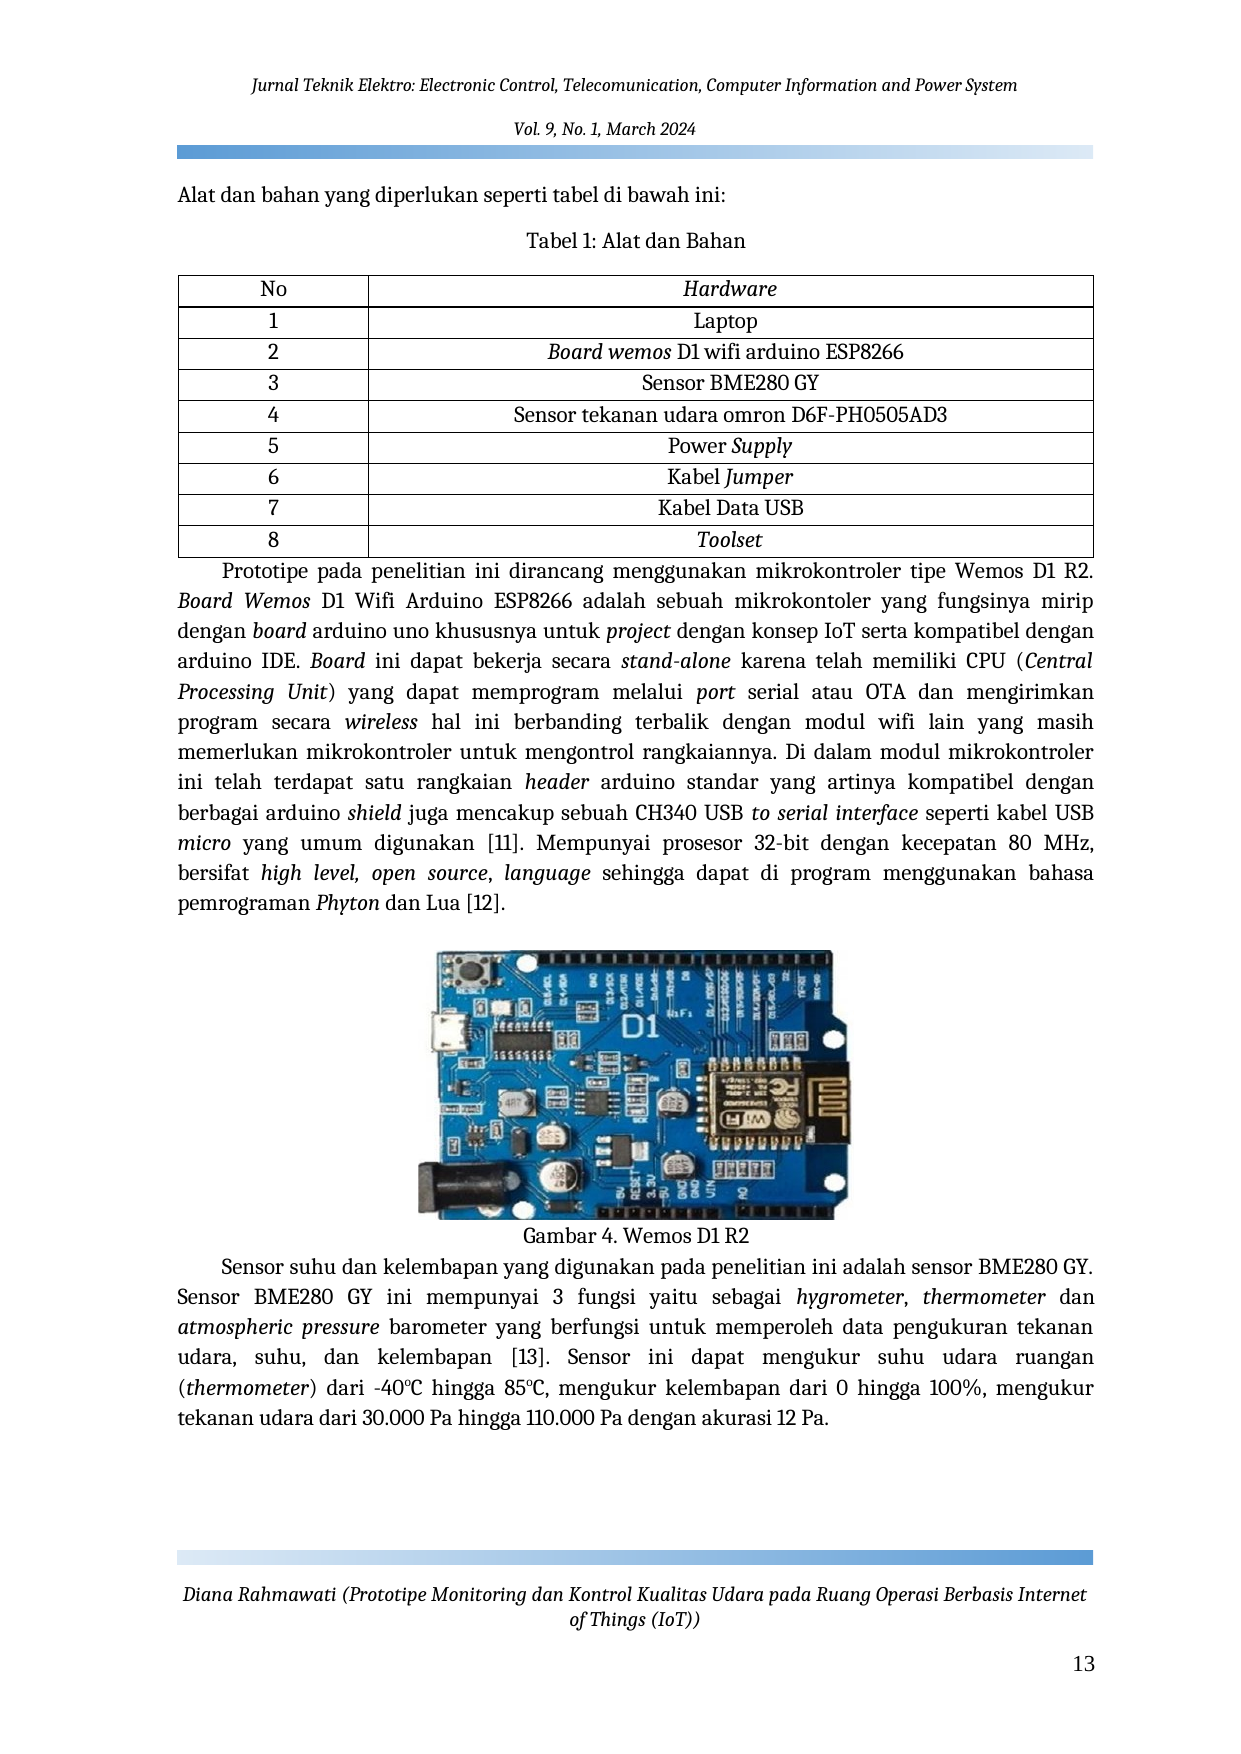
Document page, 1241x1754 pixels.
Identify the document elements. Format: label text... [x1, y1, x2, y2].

table_cell Kabel Data USB [369, 495, 1093, 525]
picture [418, 950, 854, 1220]
table_cell Laptop [369, 308, 1093, 338]
table_cell Sensor BME280 GY [369, 370, 1093, 400]
table_cell Kabel Jumper [369, 464, 1093, 494]
table_cell 3 [179, 370, 368, 400]
table_cell 7 [179, 495, 368, 525]
list Prototipe pada penelitian ini dirancang menggunakan mikrokontroler tipe Wemos D1 R2. Board Wemos D1 Wifi Arduino ESP8266 adalah sebuah mikrokontoler yang fungsinya mirip dengan board arduino uno khususnya untuk project dengan konsep IoT serta kompatibel dengan arduino IDE. Board ini dapat bekerja secara stand-alone karena telah memiliki CPU (Central Processing Unit) yang dapat memprogram melalui port serial atau OTA dan mengirimkan program secara wireless hal ini berbanding terbalik dengan modul wifi lain yang masih memerlukan mikrokontroler untuk mengontrol rangkaiannya. Di dalam modul mikrokontroler ini telah terdapat satu rangkaian header arduino standar yang artinya kompatibel dengan berbagai arduino shield juga mencakup sebuah CH340 USB to serial interface seperti kabel USB micro yang umum digunakan [11]. Mempunyai prosesor 32-bit dengan kecepatan 80 MHz, bersifat high level, open source, language sehingga dapat di program menggunakan bahasa pemrograman Phyton dan Lua [12]. [177, 558, 1095, 916]
table_cell 1 [179, 308, 368, 338]
table_cell Sensor tekanan udara omron D6F-PH0505AD3 [369, 401, 1093, 432]
list Sensor suhu dan kelembapan yang digunakan pada penelitian ini adalah sensor BME280 GY. Sensor BME280 GY ini mempunyai 3 fungsi yaitu sebagai hygrometer, thermometer dan atmospheric pressure barometer yang berfungsi untuk memperoleh data pengukuran tekanan udara, suhu, dan kelembapan [13]. Sensor ini dapat mengukur suhu udara ruangan (thermometer) dari -40oC hingga 85oC, mengukur kelembapan dari 0 hingga 100%, mengukur tekanan udara dari 30.000 Pa hingga 110.000 Pa dengan akurasi 12 Pa. [177, 1253, 1095, 1431]
table_header No [179, 276, 368, 306]
table_cell Power Supply [369, 433, 1093, 463]
table_cell Toolset [369, 526, 1093, 557]
table_cell 4 [179, 401, 368, 432]
list Gambar 4. Wemos D1 R2 [177, 1223, 1095, 1250]
table_cell 5 [179, 433, 368, 463]
table_header Hardware [369, 276, 1093, 306]
text Tabel 1: Alat dan Bahan [177, 228, 1095, 255]
table_cell 8 [179, 526, 368, 557]
list Alat dan bahan yang diperlukan seperti tabel di bawah ini: [177, 181, 1095, 208]
table_cell Board wemos D1 wifi arduino ESP8266 [369, 339, 1093, 369]
table_cell 6 [179, 464, 368, 494]
table_cell 2 [179, 339, 368, 369]
